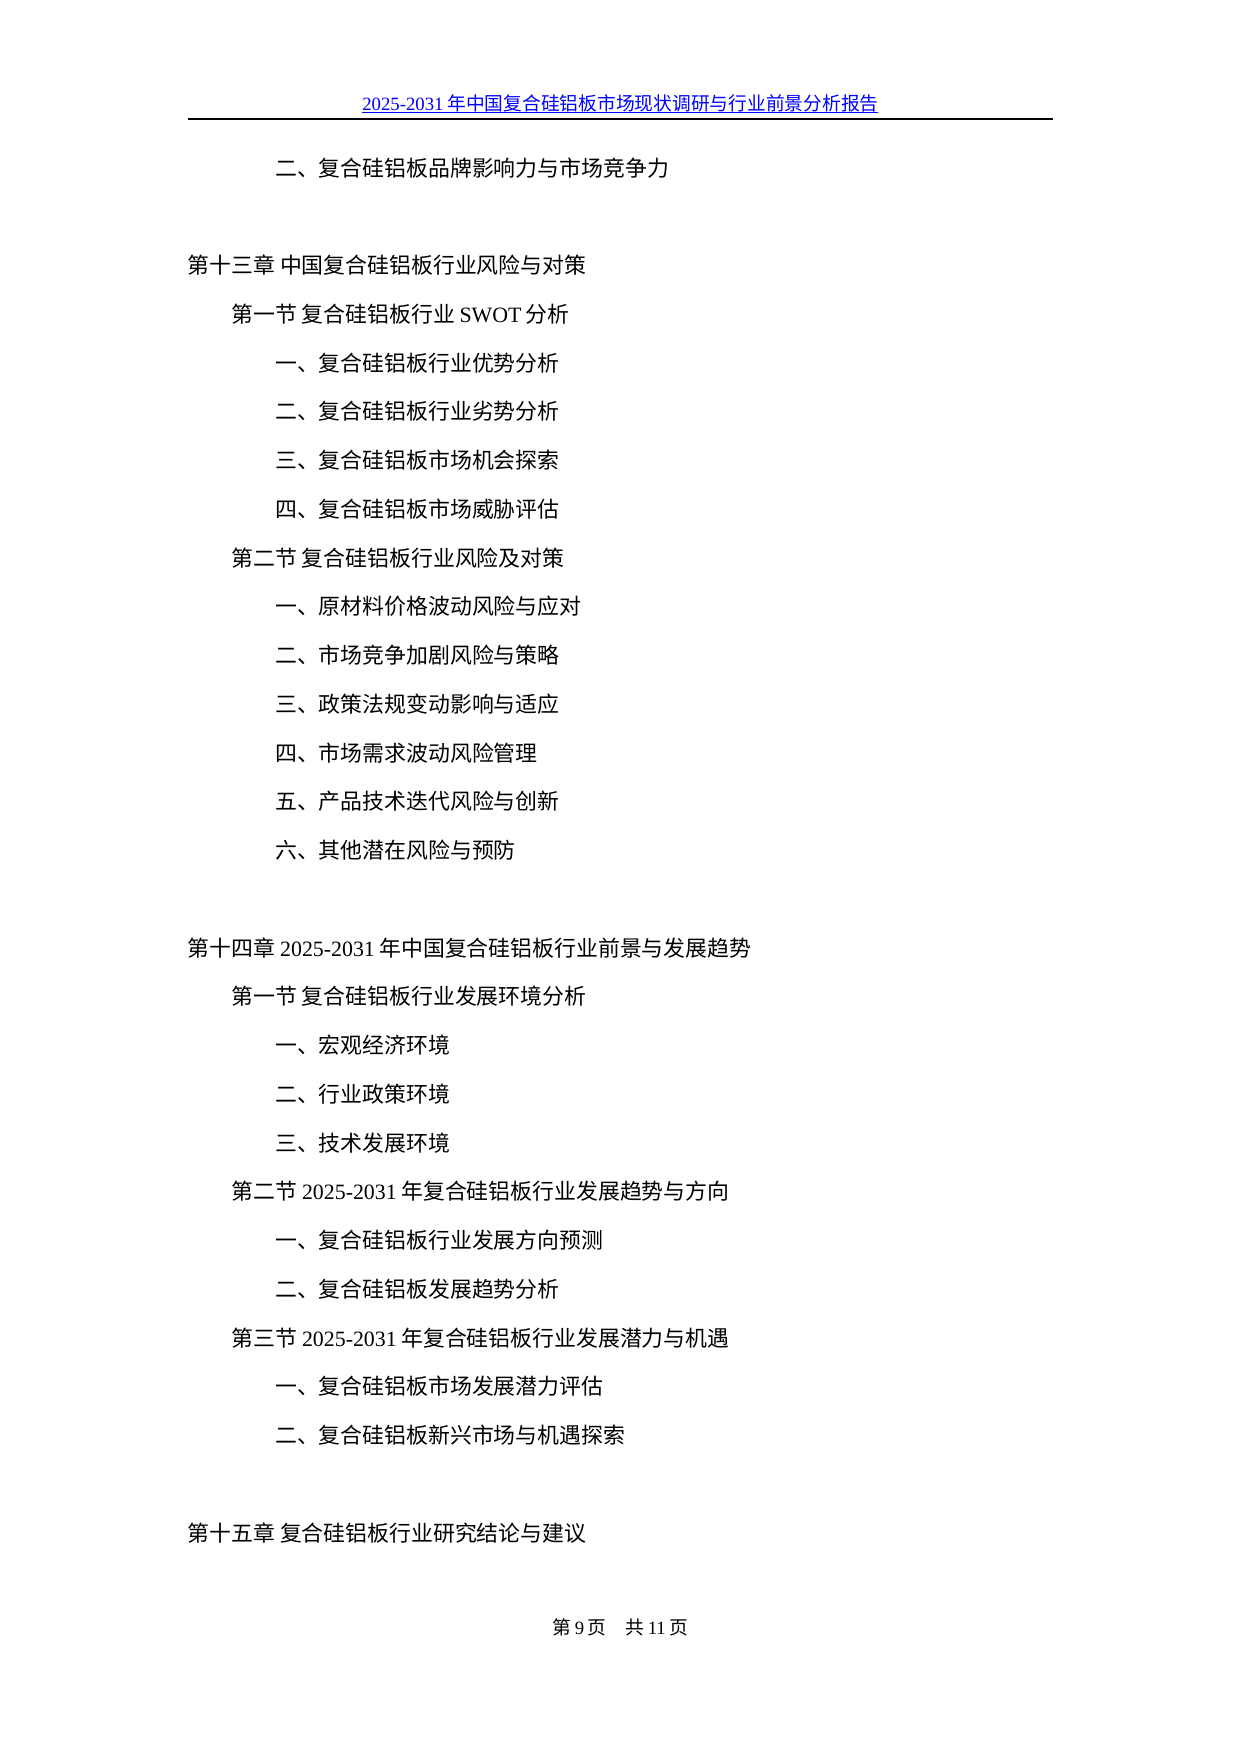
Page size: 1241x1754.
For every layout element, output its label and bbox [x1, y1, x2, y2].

text [187, 150, 1053, 1548]
